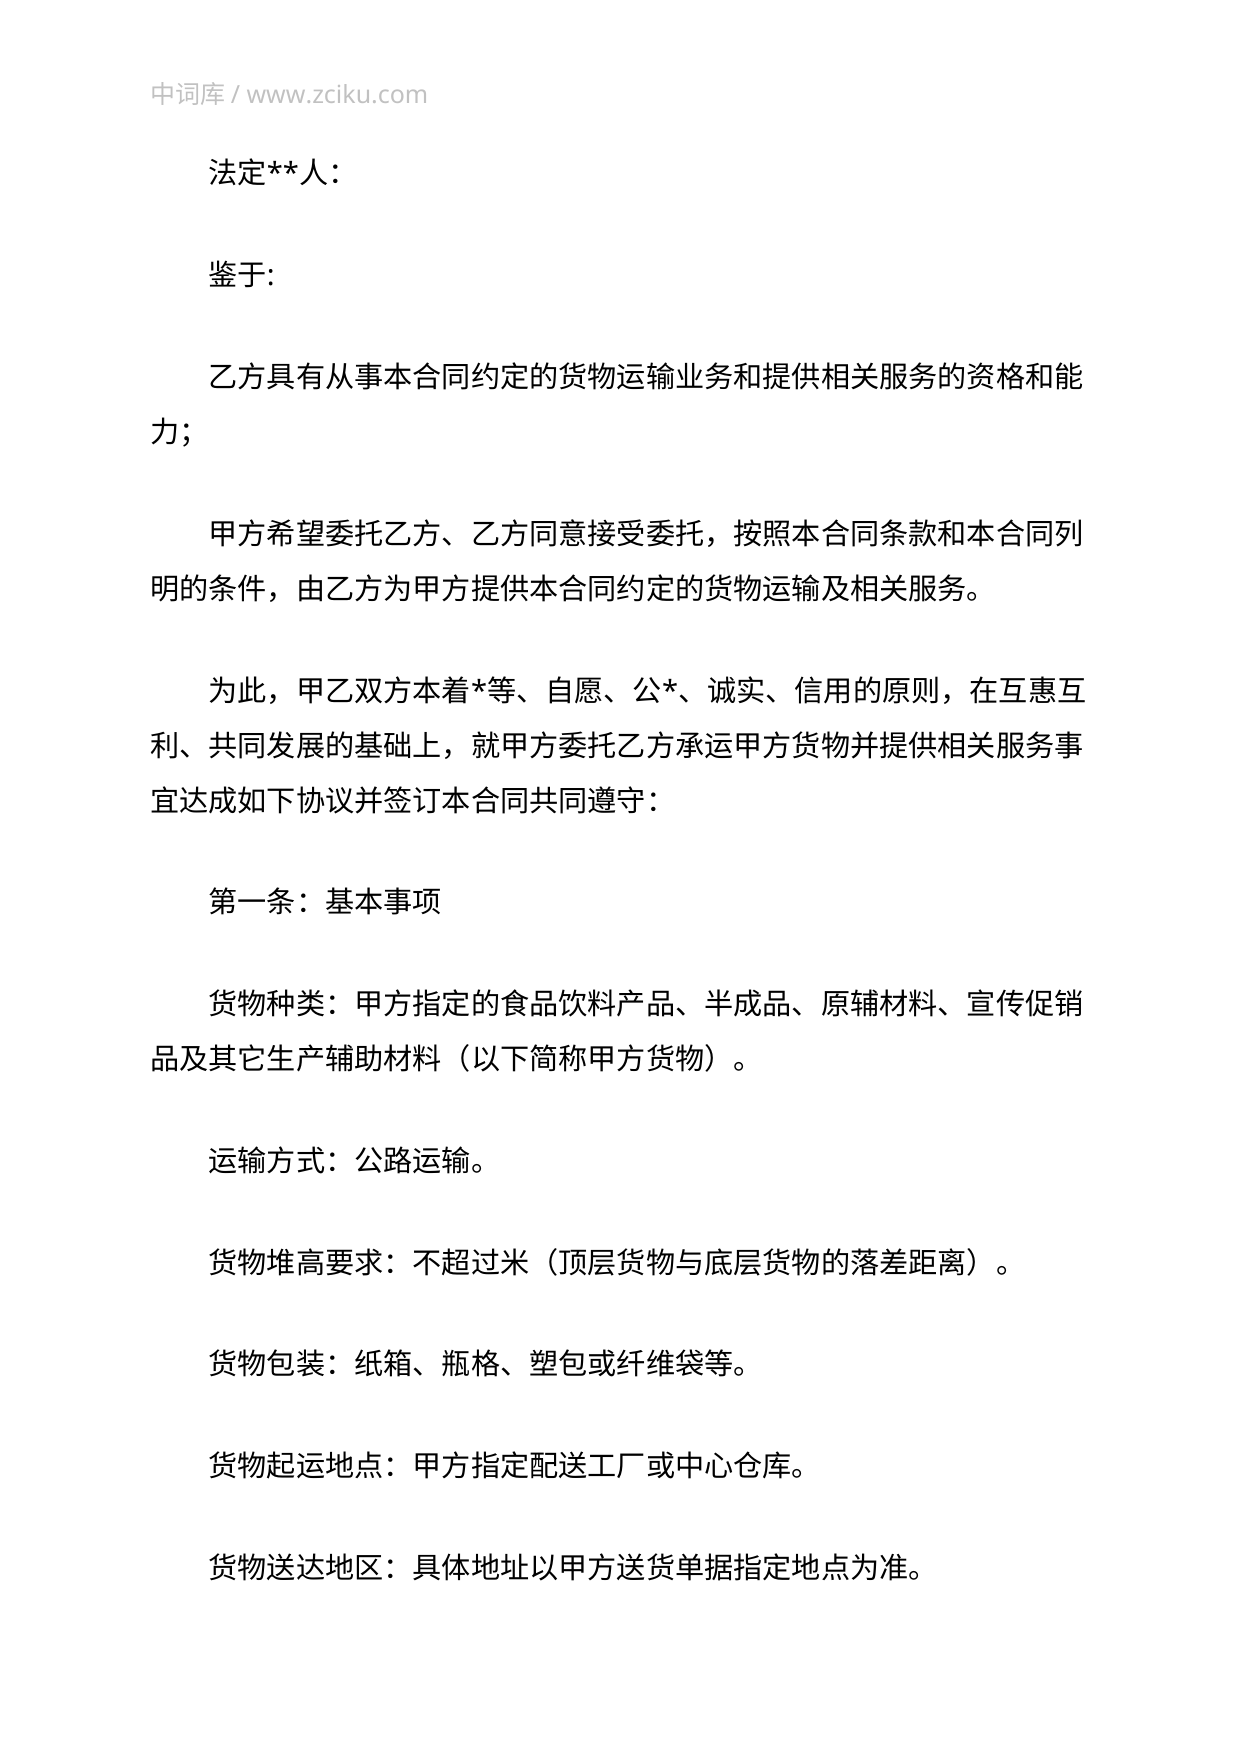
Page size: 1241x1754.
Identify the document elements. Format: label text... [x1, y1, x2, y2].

text 货物包装：纸箱、瓶格、塑包或纤维袋等。 [150, 1341, 1090, 1383]
text 运输方式：公路运输。 [150, 1137, 1090, 1180]
text 货物起运地点：甲方指定配送工厂或中心仓库。 [150, 1443, 1090, 1485]
text 鉴于: [150, 252, 1090, 294]
text 为此，甲乙双方本着*等、自愿、公*、诚实、信用的原则，在互惠互利、共同发展的基础上，就甲方委托乙方承运甲方货物并提供相关服务事宜达成如下协议并签订本合同共同遵守： [150, 667, 1090, 819]
text 货物送达地区：具体地址以甲方送货单据指定地点为准。 [150, 1544, 1090, 1587]
text 甲方希望委托乙方、乙方同意接受委托，按照本合同条款和本合同列明的条件，由乙方为甲方提供本合同约定的货物运输及相关服务。 [150, 511, 1090, 608]
text 法定**人： [150, 150, 1090, 192]
text 乙方具有从事本合同约定的货物运输业务和提供相关服务的资格和能力； [150, 354, 1090, 451]
text 货物堆高要求：不超过米（顶层货物与底层货物的落差距离）。 [150, 1239, 1090, 1281]
text 第一条：基本事项 [150, 879, 1090, 921]
text 货物种类：甲方指定的食品饮料产品、半成品、原辅材料、宣传促销品及其它生产辅助材料（以下简称甲方货物）。 [150, 981, 1090, 1078]
